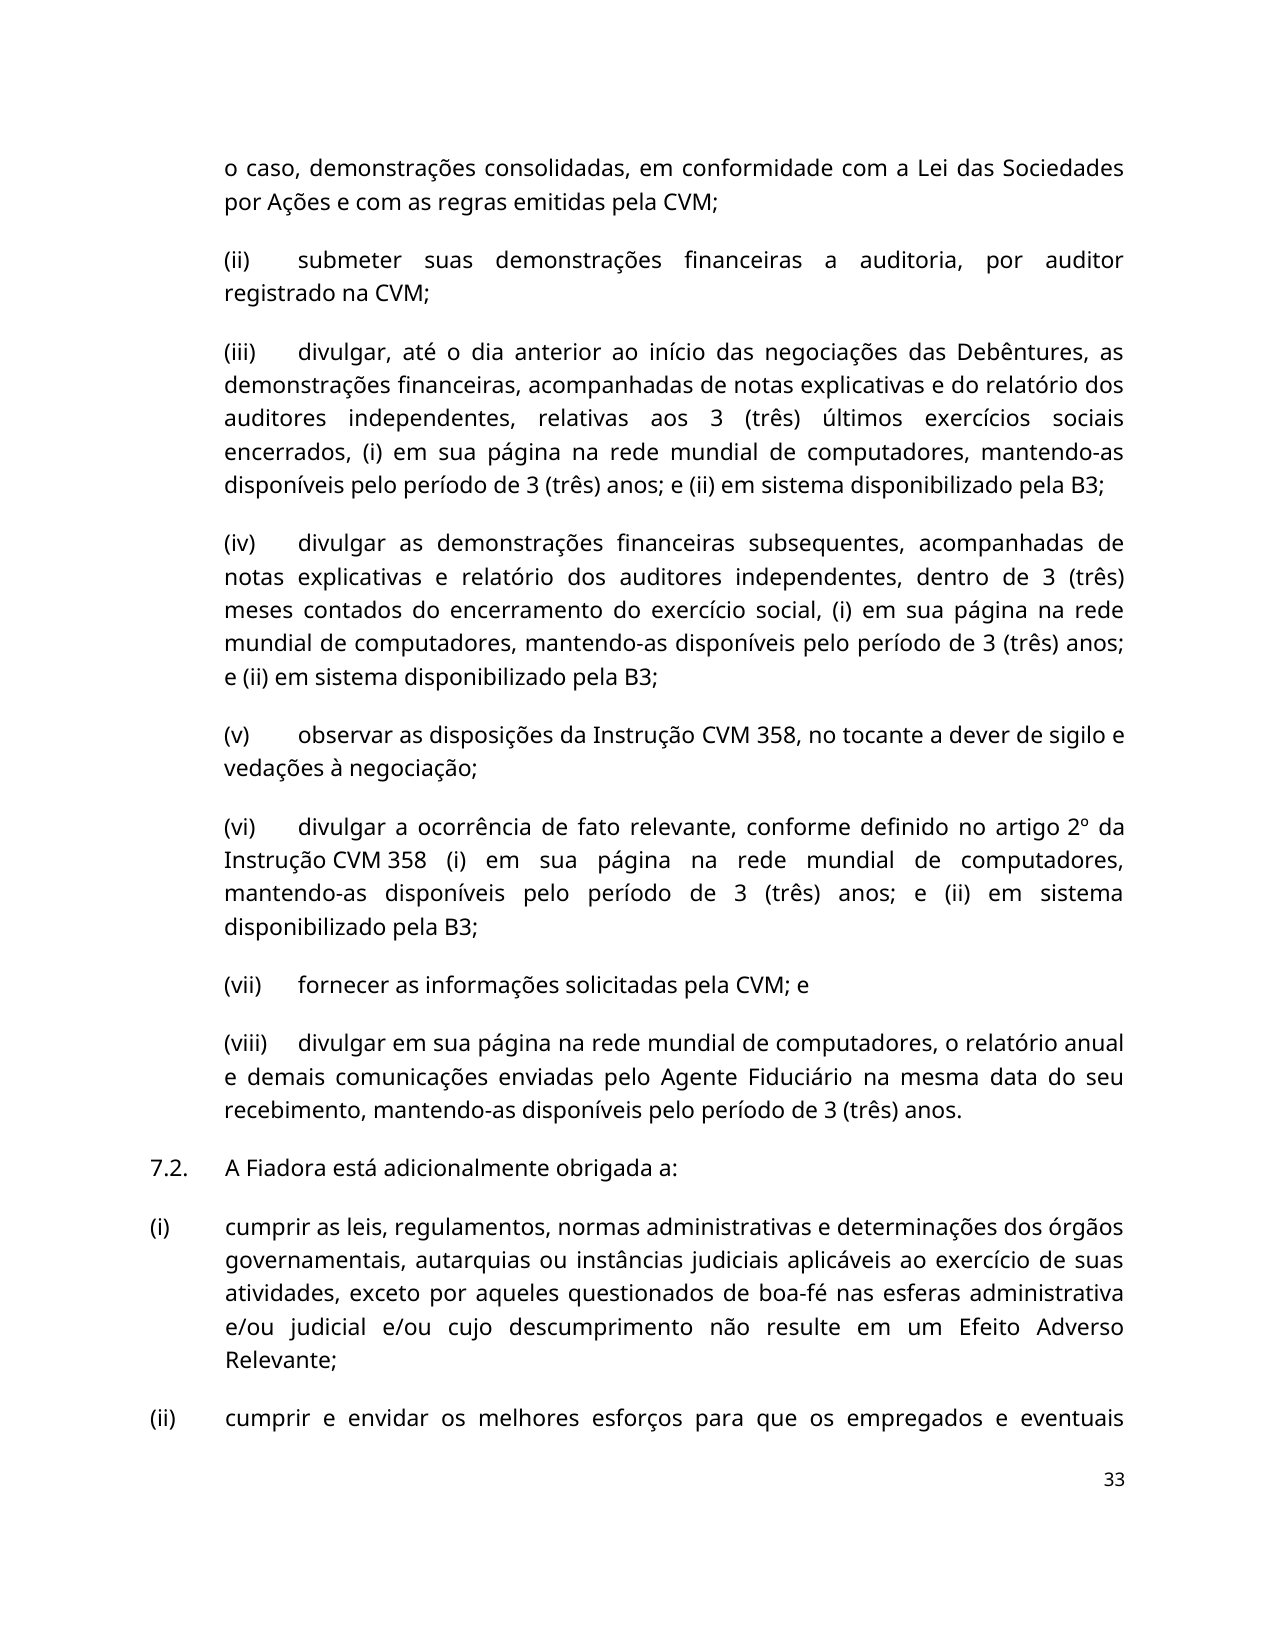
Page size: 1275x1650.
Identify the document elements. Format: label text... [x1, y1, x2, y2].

list divulgar as demonstrações financeiras subsequentes, acompanhadas de notas explicativas e relatório dos auditores independentes, dentro de 3 (três) meses contados do encerramento do exercício social, (i) em sua página na rede mundial de computadores, mantendo-as disponíveis pelo período de 3 (três) anos; e (ii) em sistema disponibilizado pela B3; [224, 525, 1125, 692]
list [224, 150, 1125, 217]
list fornecer as informações solicitadas pela CVM; e [224, 967, 1125, 1000]
list divulgar em sua página na rede mundial de computadores, o relatório anual e demais comunicações enviadas pelo Agente Fiduciário na mesma data do seu recebimento, mantendo-as disponíveis pelo período de 3 (três) anos. [224, 1025, 1125, 1125]
list submeter suas demonstrações financeiras a auditoria, por auditor registrado na CVM; [224, 242, 1125, 308]
list A Fiadora está adicionalmente obrigada a: [150, 1150, 1125, 1183]
list observar as disposições da Instrução CVM 358, no tocante a dever de sigilo e vedações à negociação; [224, 717, 1125, 783]
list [150, 1400, 1125, 1433]
list divulgar a ocorrência de fato relevante, conforme definido no artigo 2º da Instrução CVM 358 (i) em sua página na rede mundial de computadores, mantendo-as disponíveis pelo período de 3 (três) anos; e (ii) em sistema disponibilizado pela B3; [224, 808, 1125, 942]
list divulgar, até o dia anterior ao início das negociações das Debêntures, as demonstrações financeiras, acompanhadas de notas explicativas e do relatório dos auditores independentes, relativas aos 3 (três) últimos exercícios sociais encerrados, (i) em sua página na rede mundial de computadores, mantendo-as disponíveis pelo período de 3 (três) anos; e (ii) em sistema disponibilizado pela B3; [224, 333, 1125, 500]
list cumprir as leis, regulamentos, normas administrativas e determinações dos órgãos governamentais, autarquias ou instâncias judiciais aplicáveis ao exercício de suas atividades, exceto por aqueles questionados de boa-fé nas esferas administrativa e/ou judicial e/ou cujo descumprimento não resulte em um Efeito Adverso Relevante; [150, 1208, 1125, 1375]
